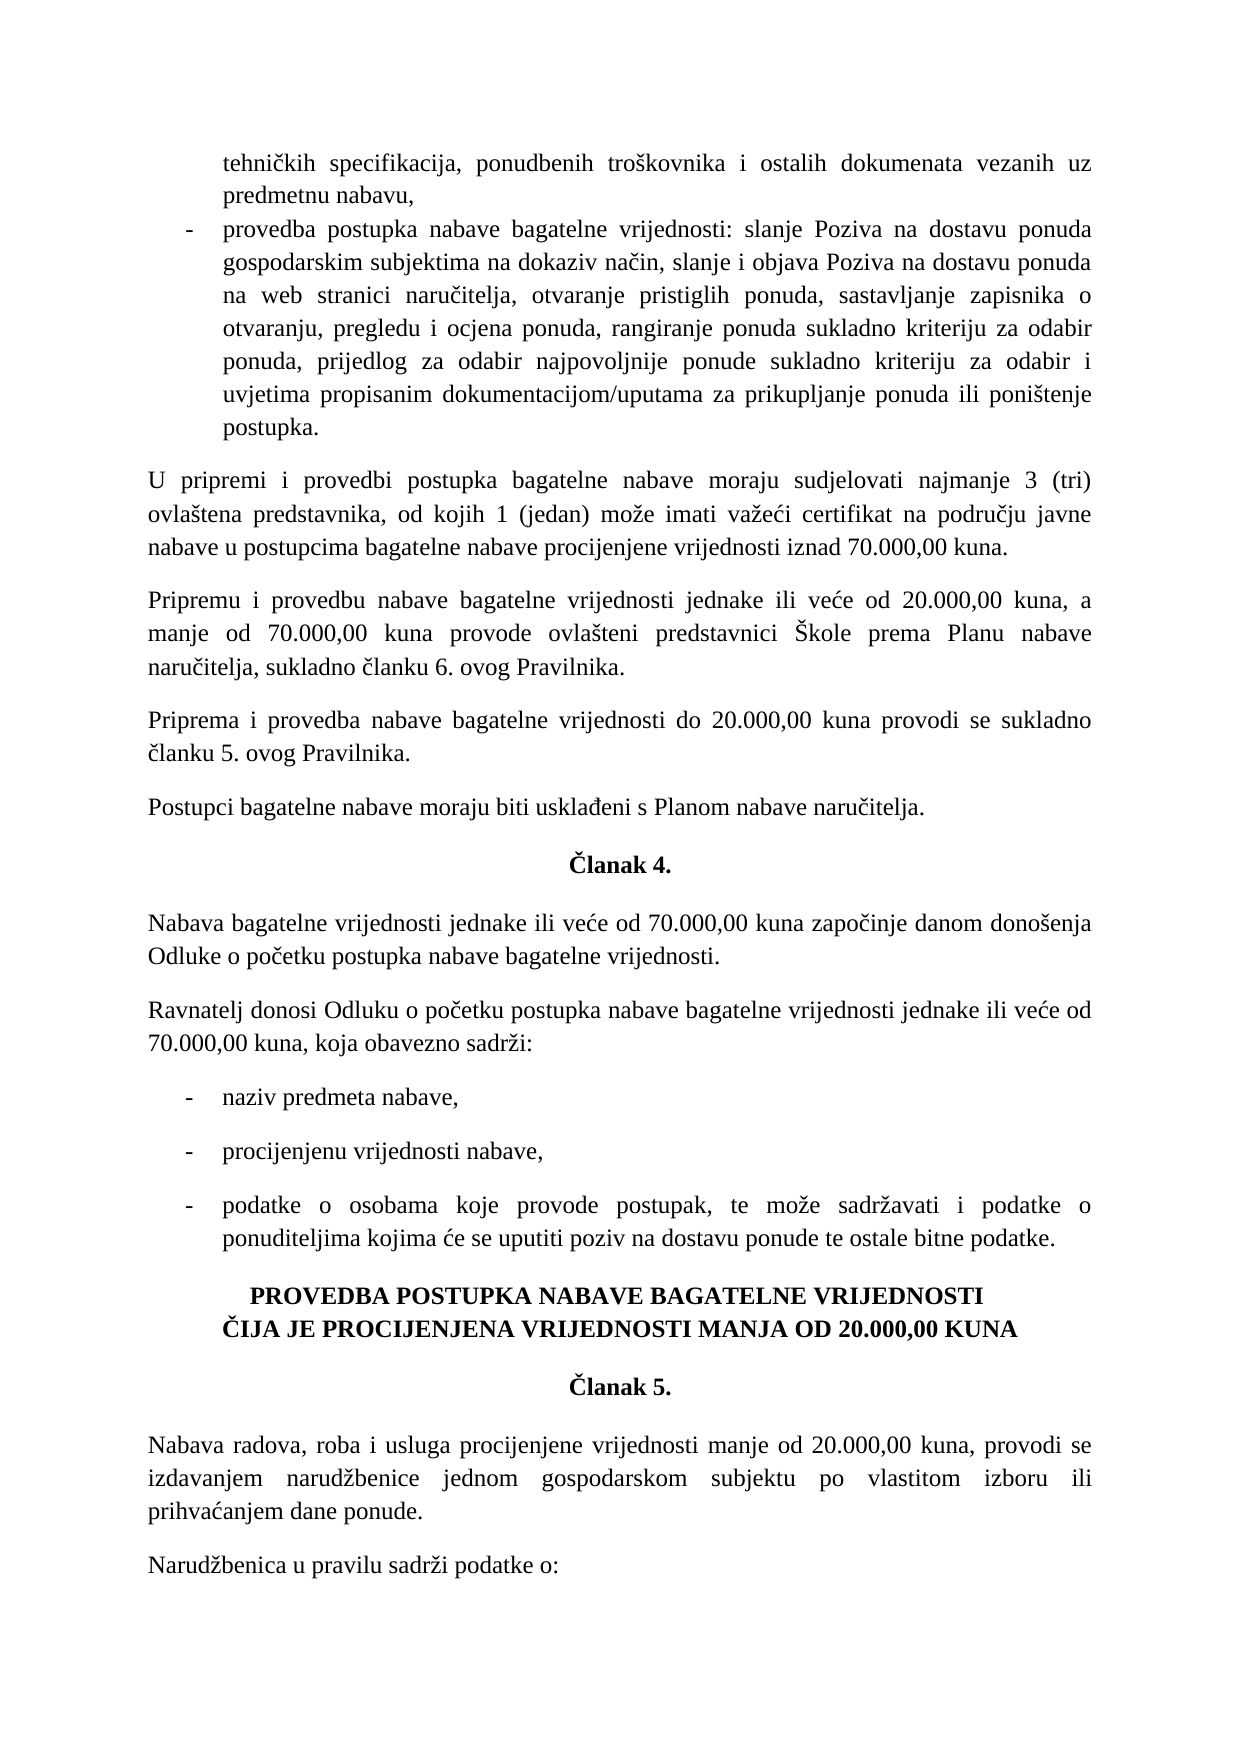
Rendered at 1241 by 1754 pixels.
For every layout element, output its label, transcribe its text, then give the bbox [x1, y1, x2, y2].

text Nabava bagatelne vrijednosti jednake ili veće od 70.000,00 kuna započinje danom donošenja Odluke o početku postupka nabave bagatelne vrijednosti. [148, 908, 1093, 970]
list naziv predmeta nabave, [185, 1082, 1093, 1111]
list podatke o osobama koje provode postupak, te može sadržavati i podatke o ponuditeljima kojima će se uputiti poziv na dostavu ponude te ostale bitne podatke. [185, 1190, 1093, 1252]
text Ravnatelj donosi Odluku o početku postupka nabave bagatelne vrijednosti jednake ili veće od 70.000,00 kuna, koja obavezno sadrži: [148, 995, 1093, 1057]
text Članak 5. [148, 1372, 1093, 1401]
text Članak 4. [148, 850, 1093, 879]
text Postupci bagatelne nabave moraju biti usklađeni s Planom nabave naručitelja. [148, 792, 1093, 821]
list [185, 148, 1093, 209]
text Priprema i provedba nabave bagatelne vrijednosti do 20.000,00 kuna provodi se sukladno članku 5. ovog Pravilnika. [148, 705, 1093, 767]
text PROVEDBA POSTUPKA NABAVE BAGATELNE VRIJEDNOSTI ČIJA JE PROCIJENJENA VRIJEDNOSTI MANJA OD 20.000,00 KUNA [148, 1281, 1093, 1343]
text U pripremi i provedbi postupka bagatelne nabave moraju sudjelovati najmanje 3 (tri) ovlaštena predstavnika, od kojih 1 (jedan) može imati važeći certifikat na području javne nabave u postupcima bagatelne nabave procijenjene vrijednosti iznad 70.000,00 kuna. [148, 466, 1093, 560]
list procijenjenu vrijednosti nabave, [185, 1136, 1093, 1165]
list provedba postupka nabave bagatelne vrijednosti: slanje Poziva na dostavu ponuda gospodarskim subjektima na dokaziv način, slanje i objava Poziva na dostavu ponuda na web stranici naručitelja, otvaranje pristiglih ponuda, sastavljanje zapisnika o otvaranju, pregledu i ocjena ponuda, rangiranje ponuda sukladno kriteriju za odabir ponuda, prijedlog za odabir najpovoljnije ponude sukladno kriteriju za odabir i uvjetima propisanim dokumentacijom/uputama za prikupljanje ponuda ili poništenje postupka. [185, 214, 1093, 441]
text Nabava radova, roba i usluga procijenjene vrijednosti manje od 20.000,00 kuna, provodi se izdavanjem narudžbenice jednom gospodarskom subjektu po vlastitom izboru ili prihvaćanjem dane ponude. [148, 1430, 1093, 1525]
text Pripremu i provedbu nabave bagatelne vrijednosti jednake ili veće od 20.000,00 kuna, a manje od 70.000,00 kuna provode ovlašteni predstavnici Škole prema Planu nabave naručitelja, sukladno članku 6. ovog Pravilnika. [148, 586, 1093, 680]
text Narudžbenica u pravilu sadrži podatke o: [148, 1550, 1093, 1578]
